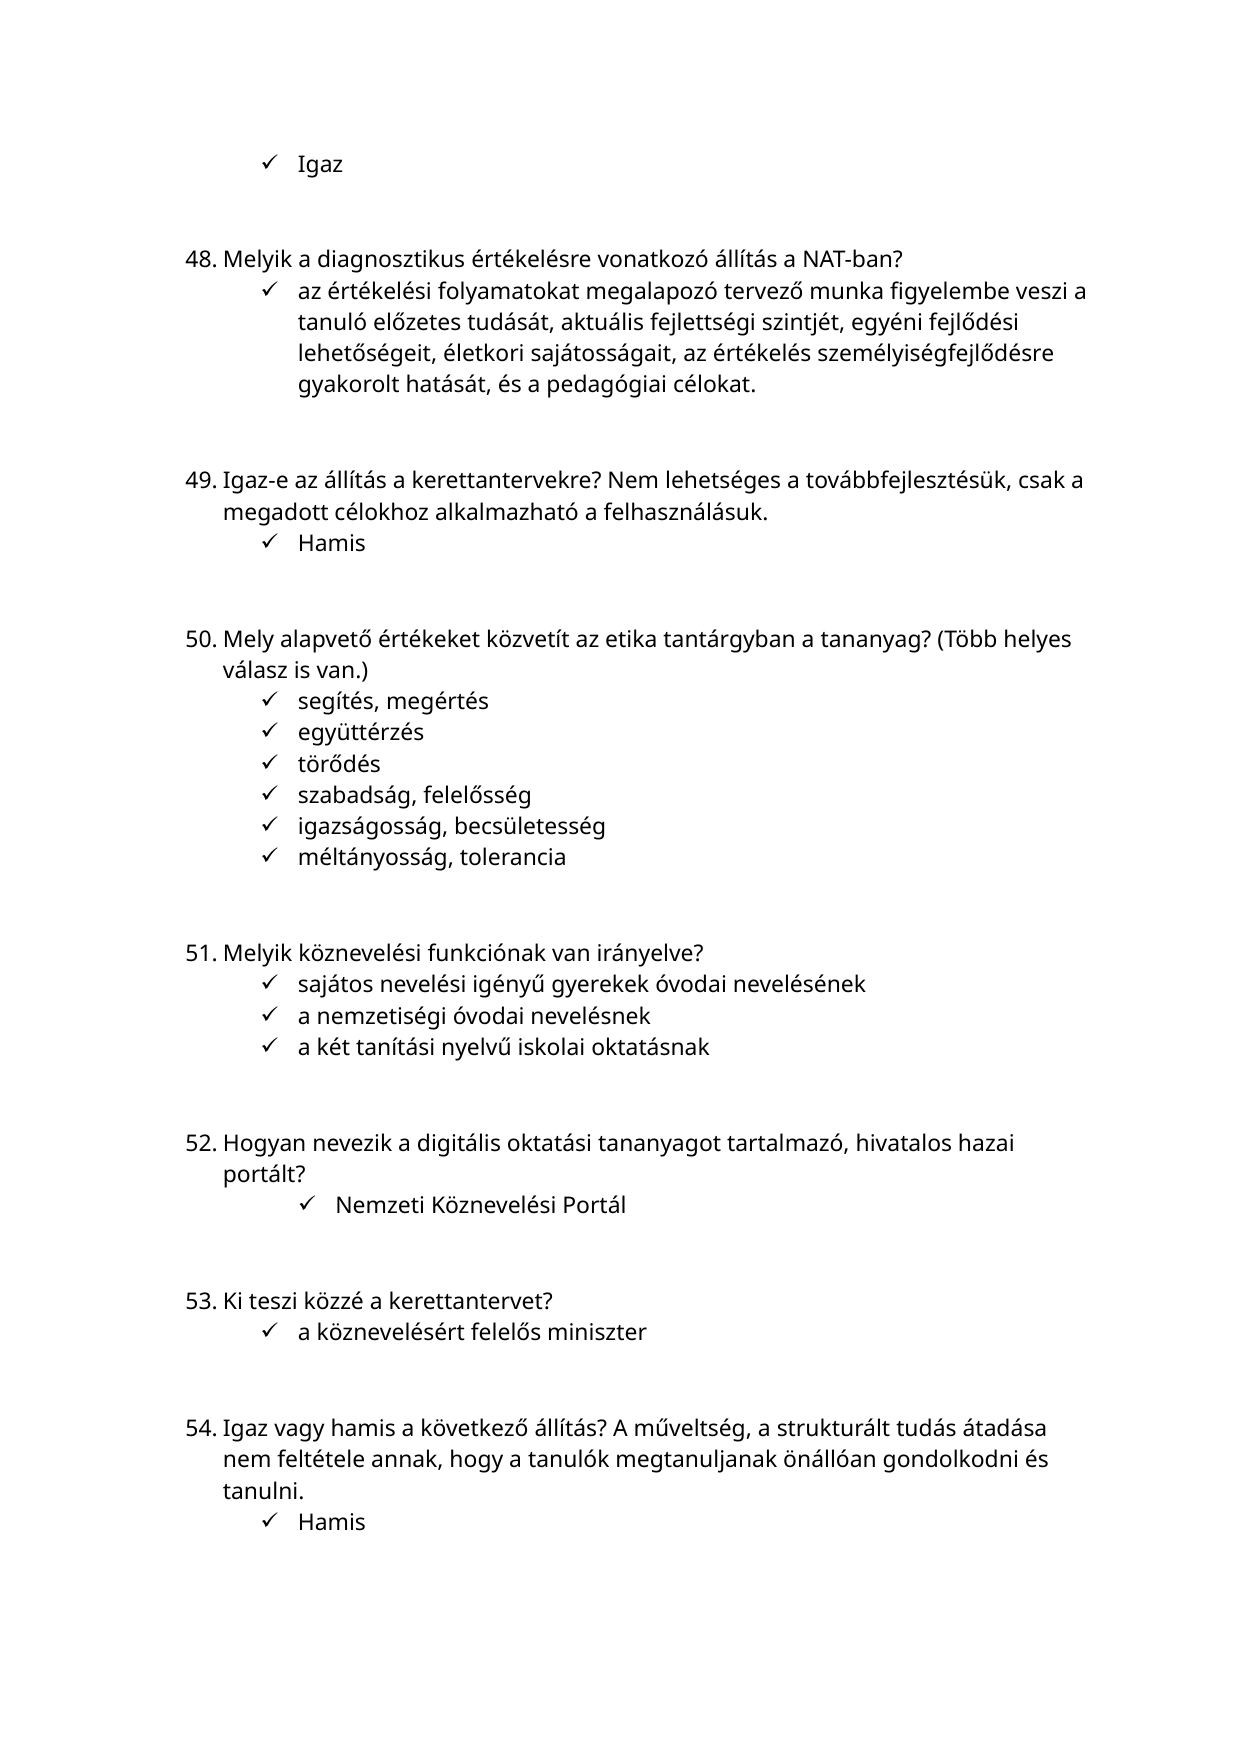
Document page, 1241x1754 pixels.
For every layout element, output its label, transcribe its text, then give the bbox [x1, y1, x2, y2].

list Igaz-e az állítás a kerettantervekre? Nem lehetséges a továbbfejlesztésük, csak a megadott célokhoz alkalmazható a felhasználásuk. [185, 464, 1093, 527]
list a két tanítási nyelvű iskolai oktatásnak [260, 1031, 1093, 1062]
list segítés, megértés [260, 685, 1093, 716]
list törődés [260, 748, 1093, 779]
list Melyik a diagnosztikus értékelésre vonatkozó állítás a NAT-ban? [185, 243, 1093, 275]
list Hamis [260, 527, 1093, 558]
list Melyik köznevelési funkciónak van irányelve? [185, 937, 1093, 968]
list szabadság, felelősség [260, 779, 1093, 810]
list a köznevelésért felelős miniszter [260, 1316, 1093, 1348]
list Igaz vagy hamis a következő állítás? A műveltség, a strukturált tudás átadása nem feltétele annak, hogy a tanulók megtanuljanak önállóan gondolkodni és tanulni. [185, 1412, 1093, 1506]
list Ki teszi közzé a kerettantervet? [185, 1285, 1093, 1316]
list Mely alapvető értékeket közvetít az etika tantárgyban a tananyag? (Több helyes válasz is van.) [185, 623, 1093, 685]
list méltányosság, tolerancia [260, 841, 1093, 873]
list igazságosság, becsületesség [260, 810, 1093, 841]
list Hogyan nevezik a digitális oktatási tananyagot tartalmazó, hivatalos hazai portált? [185, 1127, 1093, 1189]
list Nemzeti Köznevelési Portál [298, 1189, 1093, 1221]
list Igaz [260, 148, 1093, 179]
list az értékelési folyamatokat megalapozó tervező munka figyelembe veszi a tanuló előzetes tudását, aktuális fejlettségi szintjét, egyéni fejlődési lehetőségeit, életkori sajátosságait, az értékelés személyiségfejlődésre gyakorolt hatását, és a pedagógiai célokat. [260, 275, 1093, 400]
list a nemzetiségi óvodai nevelésnek [260, 1000, 1093, 1031]
list Hamis [260, 1506, 1093, 1537]
list együttérzés [260, 716, 1093, 748]
list sajátos nevelési igényű gyerekek óvodai nevelésének [260, 968, 1093, 1000]
